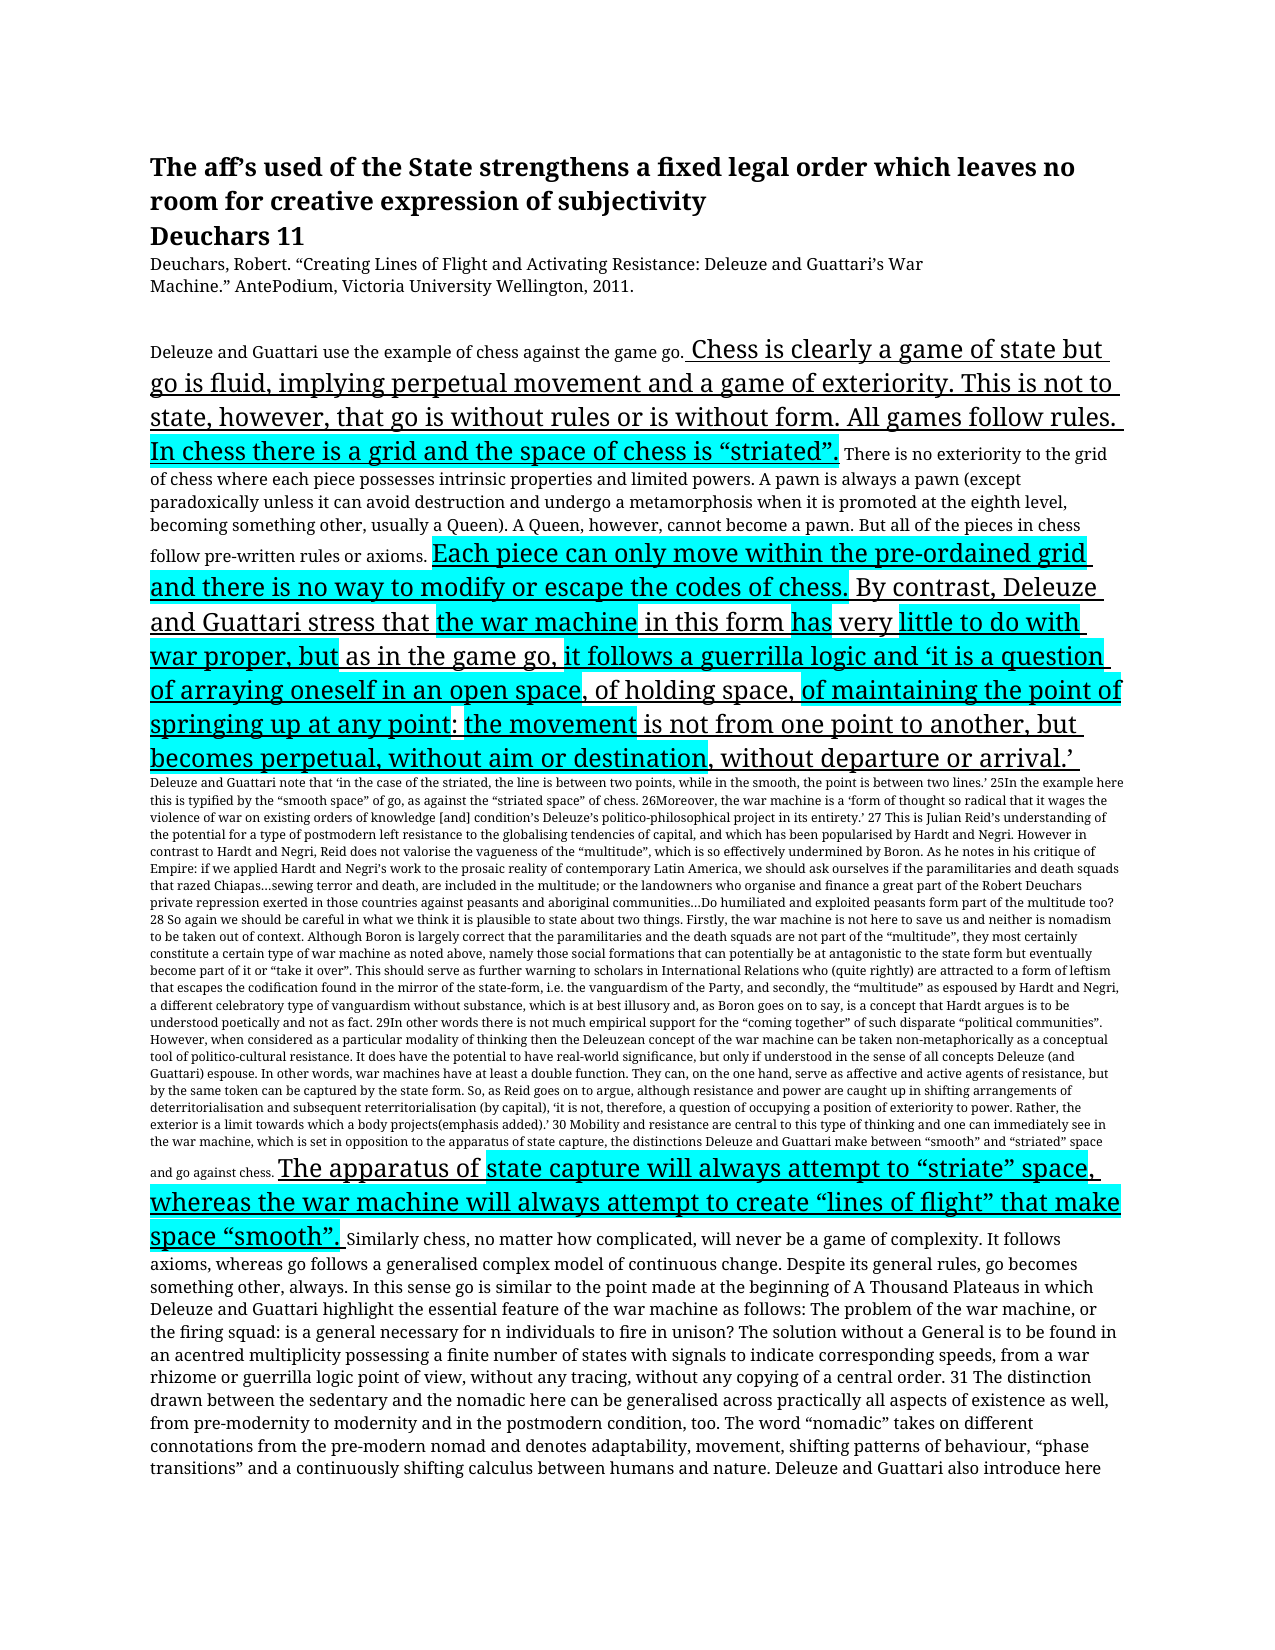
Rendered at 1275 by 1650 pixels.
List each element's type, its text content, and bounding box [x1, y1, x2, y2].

text Machine.” AntePodium, Victoria University Wellington, 2011. [150, 275, 1125, 298]
text Deuchars, Robert. “Creating Lines of Flight and Activating Resistance: Deleuze and Guattari’s War [150, 252, 1125, 275]
text Deuchars 11 [150, 218, 1125, 252]
subtitle The aff’s used of the State strengthens a fixed legal order which leaves no room for creative expression of subjectivity [150, 150, 1125, 218]
